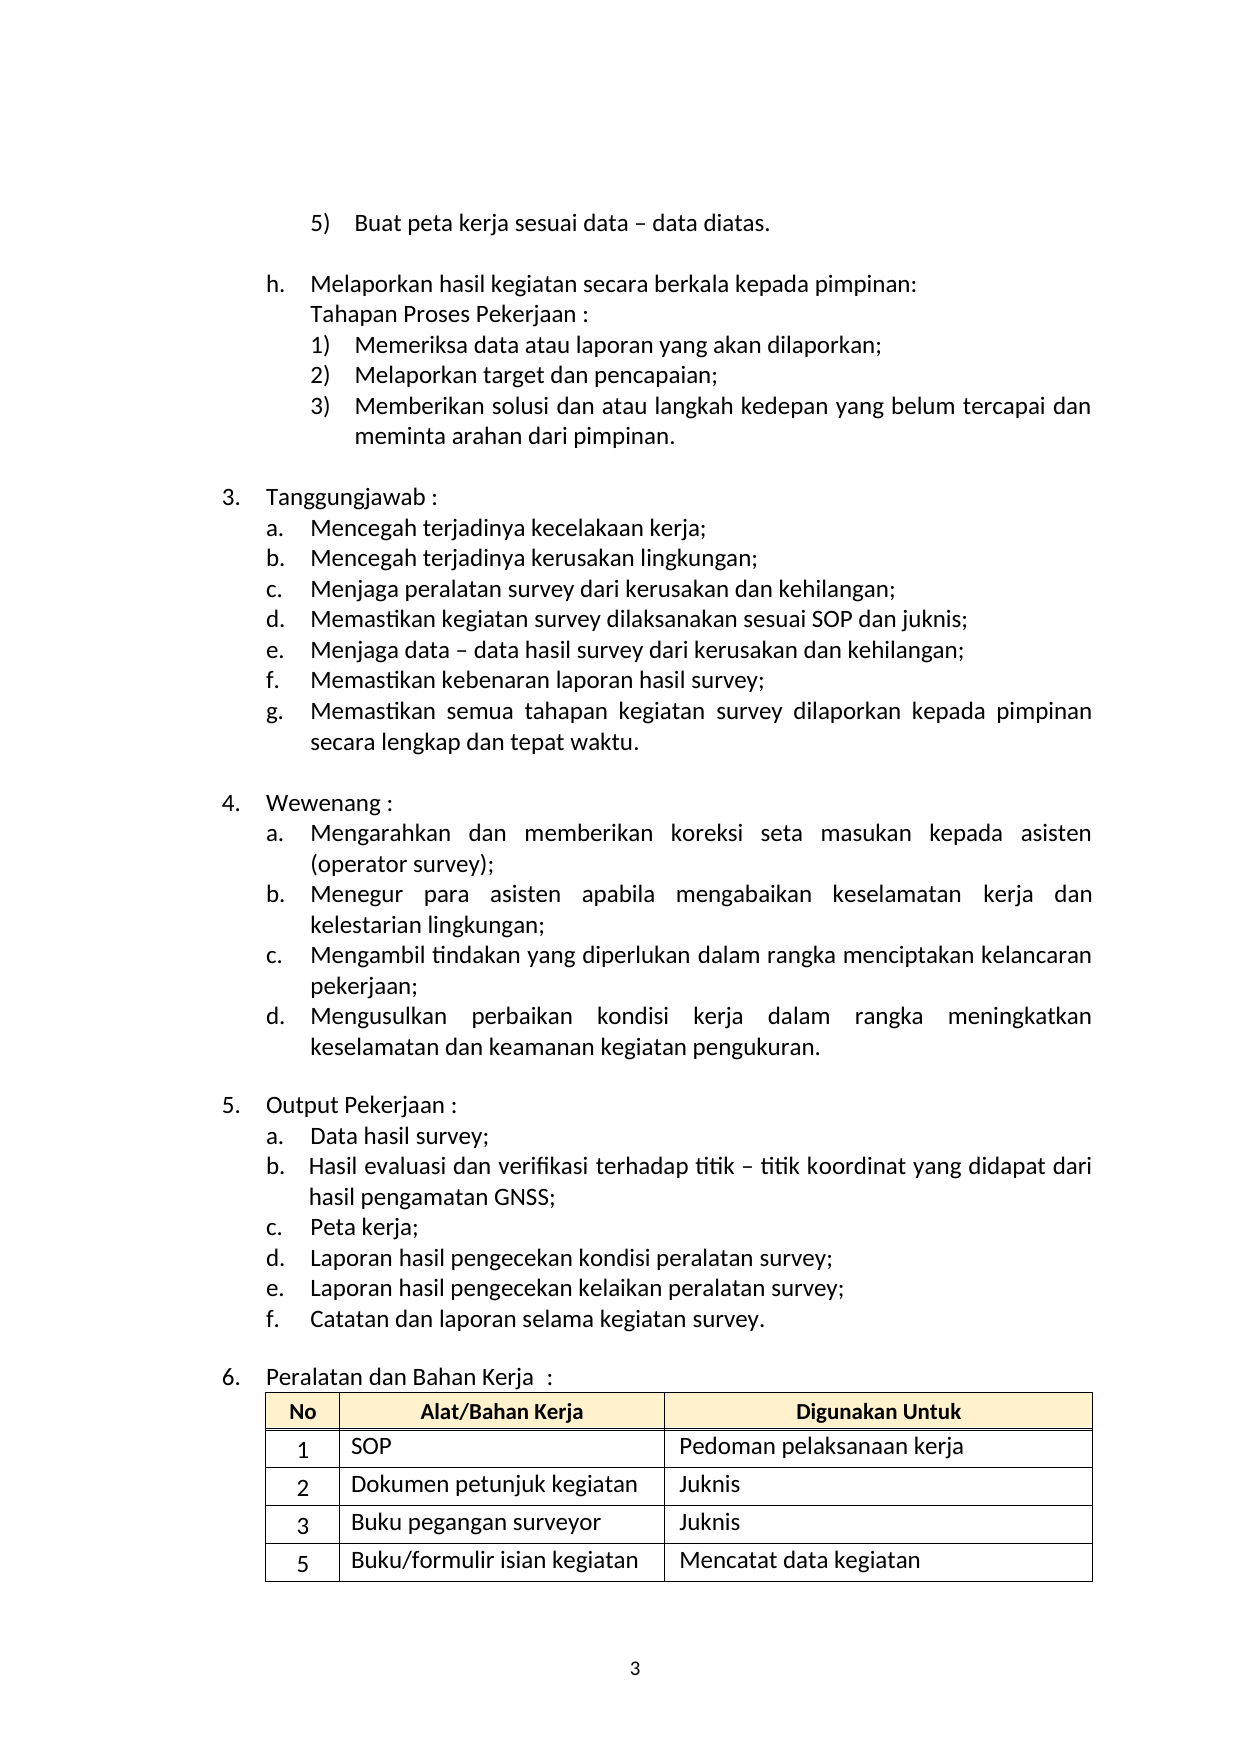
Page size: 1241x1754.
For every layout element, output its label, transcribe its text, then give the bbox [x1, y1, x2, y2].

text b. Hasil evaluasi dan verifikasi terhadap titik – titik koordinat yang didapat dari hasil pengamatan GNSS; [224, 1150, 1092, 1211]
table_cell Pedoman pelaksanaan kerja [665, 1431, 1092, 1467]
table_cell Buku pegangan surveyor [340, 1506, 664, 1543]
text 3. Tanggungjawab : [222, 481, 1092, 512]
table_cell Juknis [665, 1468, 1092, 1505]
text 5) Buat peta kerja sesuai data – data diatas. [310, 207, 1092, 237]
table_cell Dokumen petunjuk kegiatan [340, 1468, 664, 1505]
list Menjaga peralatan survey dari kerusakan dan kehilangan; [266, 573, 1092, 603]
table_cell SOP [340, 1431, 664, 1467]
text c. Peta kerja; [222, 1211, 1092, 1242]
text Tahapan Proses Pekerjaan : [266, 298, 1092, 329]
list Memastikan kegiatan survey dilaksanakan sesuai SOP dan juknis; [266, 603, 1092, 634]
text f. Catatan dan laporan selama kegiatan survey. [222, 1303, 1092, 1333]
table_cell Buku/formulir isian kegiatan [340, 1544, 664, 1581]
text 1) Memeriksa data atau laporan yang akan dilaporkan; [310, 329, 1092, 359]
text 4. Wewenang : [222, 787, 1092, 817]
text e. Laporan hasil pengecekan kelaikan peralatan survey; [222, 1272, 1092, 1303]
table_cell 1 [266, 1431, 339, 1467]
list Mencegah terjadinya kecelakaan kerja; [266, 512, 1092, 542]
list Memastikan semua tahapan kegiatan survey dilaporkan kepada pimpinan secara lengkap dan tepat waktu. [266, 695, 1092, 756]
table_cell Mencatat data kegiatan [665, 1544, 1092, 1581]
table_cell Juknis [665, 1506, 1092, 1543]
text 6. Peralatan dan Bahan Kerja : [222, 1362, 1092, 1392]
table_header Digunakan Untuk [665, 1393, 1092, 1427]
table_cell 2 [266, 1468, 339, 1505]
table_cell 5 [266, 1544, 339, 1581]
table_cell 3 [266, 1506, 339, 1543]
list Mengambil tindakan yang diperlukan dalam rangka menciptakan kelancaran pekerjaan; [266, 939, 1092, 1000]
table_header No [266, 1393, 339, 1427]
text h. Melaporkan hasil kegiatan secara berkala kepada pimpinan: [266, 268, 1092, 298]
text 3) Memberikan solusi dan atau langkah kedepan yang belum tercapai dan meminta arahan dari pimpinan. [310, 390, 1092, 451]
list Menegur para asisten apabila mengabaikan keselamatan kerja dan kelestarian lingkungan; [266, 878, 1092, 939]
list Mengarahkan dan memberikan koreksi seta masukan kepada asisten (operator survey); [266, 817, 1092, 878]
table_header Alat/Bahan Kerja [340, 1393, 664, 1427]
text d. Laporan hasil pengecekan kondisi peralatan survey; [222, 1242, 1092, 1272]
text 2) Melaporkan target dan pencapaian; [310, 359, 1092, 390]
list Menjaga data – data hasil survey dari kerusakan dan kehilangan; [266, 634, 1092, 664]
list Mengusulkan perbaikan kondisi kerja dalam rangka meningkatkan keselamatan dan keamanan kegiatan pengukuran. [266, 1000, 1092, 1061]
list Memastikan kebenaran laporan hasil survey; [266, 664, 1092, 695]
text 5. Output Pekerjaan : [222, 1089, 1092, 1120]
text a. Data hasil survey; [222, 1120, 1092, 1150]
list Mencegah terjadinya kerusakan lingkungan; [266, 542, 1092, 573]
